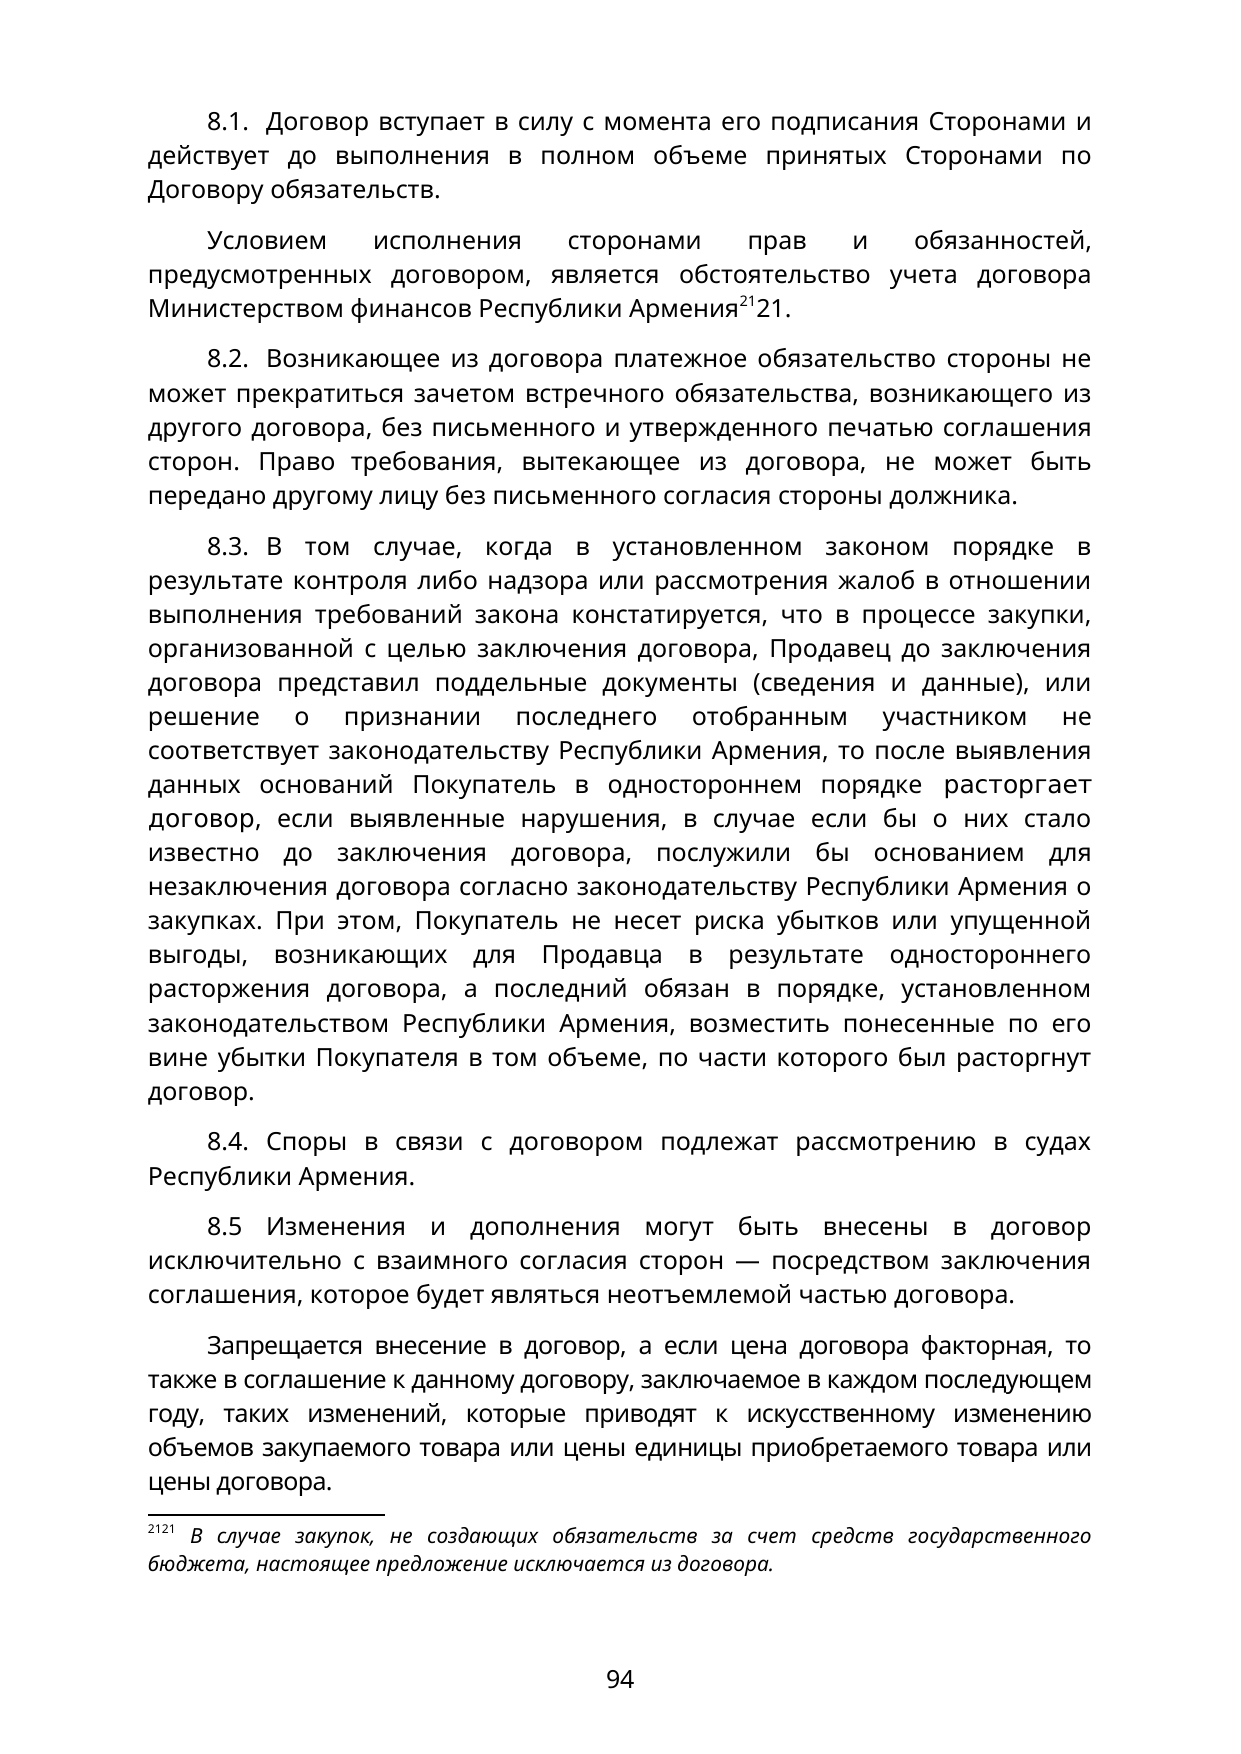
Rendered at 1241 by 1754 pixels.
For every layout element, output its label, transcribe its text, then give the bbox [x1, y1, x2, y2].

text 8.4. Споры в связи с договором подлежат рассмотрению в судах Республики Армения. [148, 1124, 1092, 1192]
text 8.2. Возникающее из договора платежное обязательство стороны не может прекратиться зачетом встречного обязательства, возникающего из другого договора, без письменного и утвержденного печатью соглашения сторон. Право требования, вытекающее из договора, не может быть передано другому лицу без письменного согласия стороны должника. [148, 341, 1092, 512]
text 8.5 Изменения и дополнения могут быть внесены в договор исключительно с взаимного согласия сторон — посредством заключения соглашения, которое будет являться неотъемлемой частью договора. [148, 1209, 1092, 1311]
text 8.3. В том случае, когда в установленном законом порядке в результате контроля либо надзора или рассмотрения жалоб в отношении выполнения требований закона констатируется, что в процессе закупки, организованной с целью заключения договора, Продавец до заключения договора представил поддельные документы (сведения и данные), или решение о признании последнего отобранным участником не соответствует законодательству Республики Армения, то после выявления данных оснований Покупатель в одностороннем порядке расторгает договор, если выявленные нарушения, в случае если бы о них стало известно до заключения договора, послужили бы основанием для незаключения договора согласно законодательству Республики Армения о закупках. При этом, Покупатель не несет риска убытков или упущенной выгоды, возникающих для Продавца в результате одностороннего расторжения договора, а последний обязан в порядке, установленном законодательством Республики Армения, возместить понесенные по его вине убытки Покупателя в том объеме, по части которого был расторгнут договор. [148, 528, 1092, 1107]
text Запрещается внесение в договор, а если цена договора факторная, то также в соглашение к данному договору, заключаемое в каждом последующем году, таких изменений, которые приводят к искусственному изменению объемов закупаемого товара или цены единицы приобретаемого товара или цены договора. [148, 1328, 1092, 1498]
text 8.1. Договор вступает в силу с момента его подписания Сторонами и действует до выполнения в полном объеме принятых Сторонами по Договору обязательств. [148, 103, 1092, 206]
text Условием исполнения сторонами прав и обязанностей, предусмотренных договором, является обстоятельство учета договора Министерством финансов Республики Армения21. [148, 222, 1092, 324]
